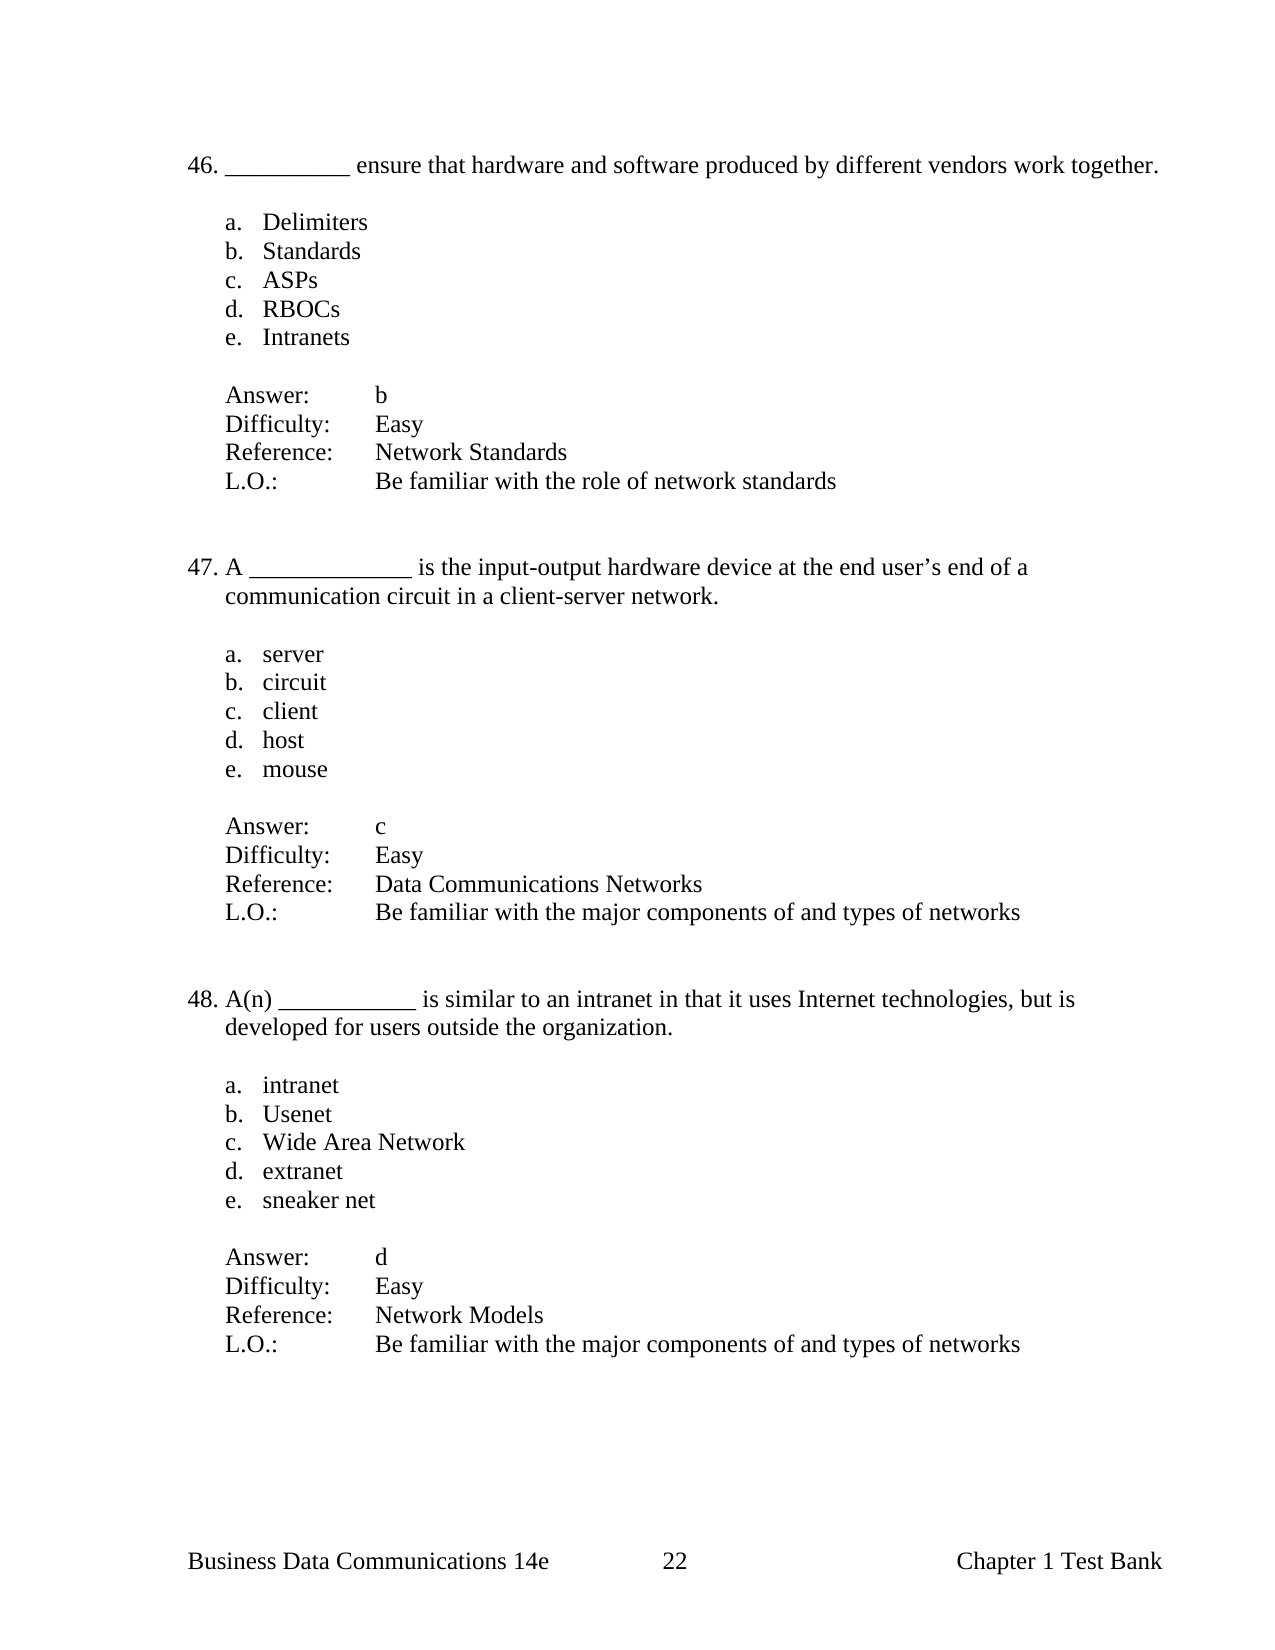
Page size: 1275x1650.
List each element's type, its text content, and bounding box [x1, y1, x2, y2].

text e. sneaker net [225, 1185, 1162, 1214]
text d. RBOCs [225, 294, 1162, 322]
text a. server [225, 639, 1162, 667]
text L.O.: Be familiar with the role of network standards [225, 466, 1162, 495]
text Difficulty: Easy [225, 840, 1162, 869]
text Reference: Data Communications Networks [225, 869, 1162, 897]
text a. intranet [225, 1070, 1162, 1099]
text c. ASPs [225, 265, 1162, 294]
text b. circuit [225, 667, 1162, 696]
text d. host [225, 725, 1162, 754]
text d. extranet [225, 1156, 1162, 1185]
text e. Intranets [225, 322, 1162, 351]
text Answer: b [225, 380, 1162, 409]
text a. Delimiters [225, 207, 1162, 236]
text Difficulty: Easy [225, 1271, 1162, 1300]
text b. Standards [225, 236, 1162, 265]
text c. client [225, 696, 1162, 725]
list A _____________ is the input-output hardware device at the end user’s end of a communication circuit in a client-server network. [187, 552, 1162, 610]
text Reference: Network Standards [225, 437, 1162, 466]
list __________ ensure that hardware and software produced by different vendors work together. [187, 150, 1162, 179]
text b. Usenet [225, 1099, 1162, 1127]
list A(n) ___________ is similar to an intranet in that it uses Internet technologies, but is developed for users outside the organization. [187, 984, 1162, 1041]
text L.O.: Be familiar with the major components of and types of networks [225, 1329, 1162, 1357]
text c. Wide Area Network [225, 1127, 1162, 1156]
text Difficulty: Easy [225, 409, 1162, 437]
text Answer: d [225, 1242, 1162, 1271]
text L.O.: Be familiar with the major components of and types of networks [225, 897, 1162, 926]
text Reference: Network Models [225, 1300, 1162, 1329]
text Answer: c [225, 811, 1162, 840]
text e. mouse [225, 754, 1162, 782]
